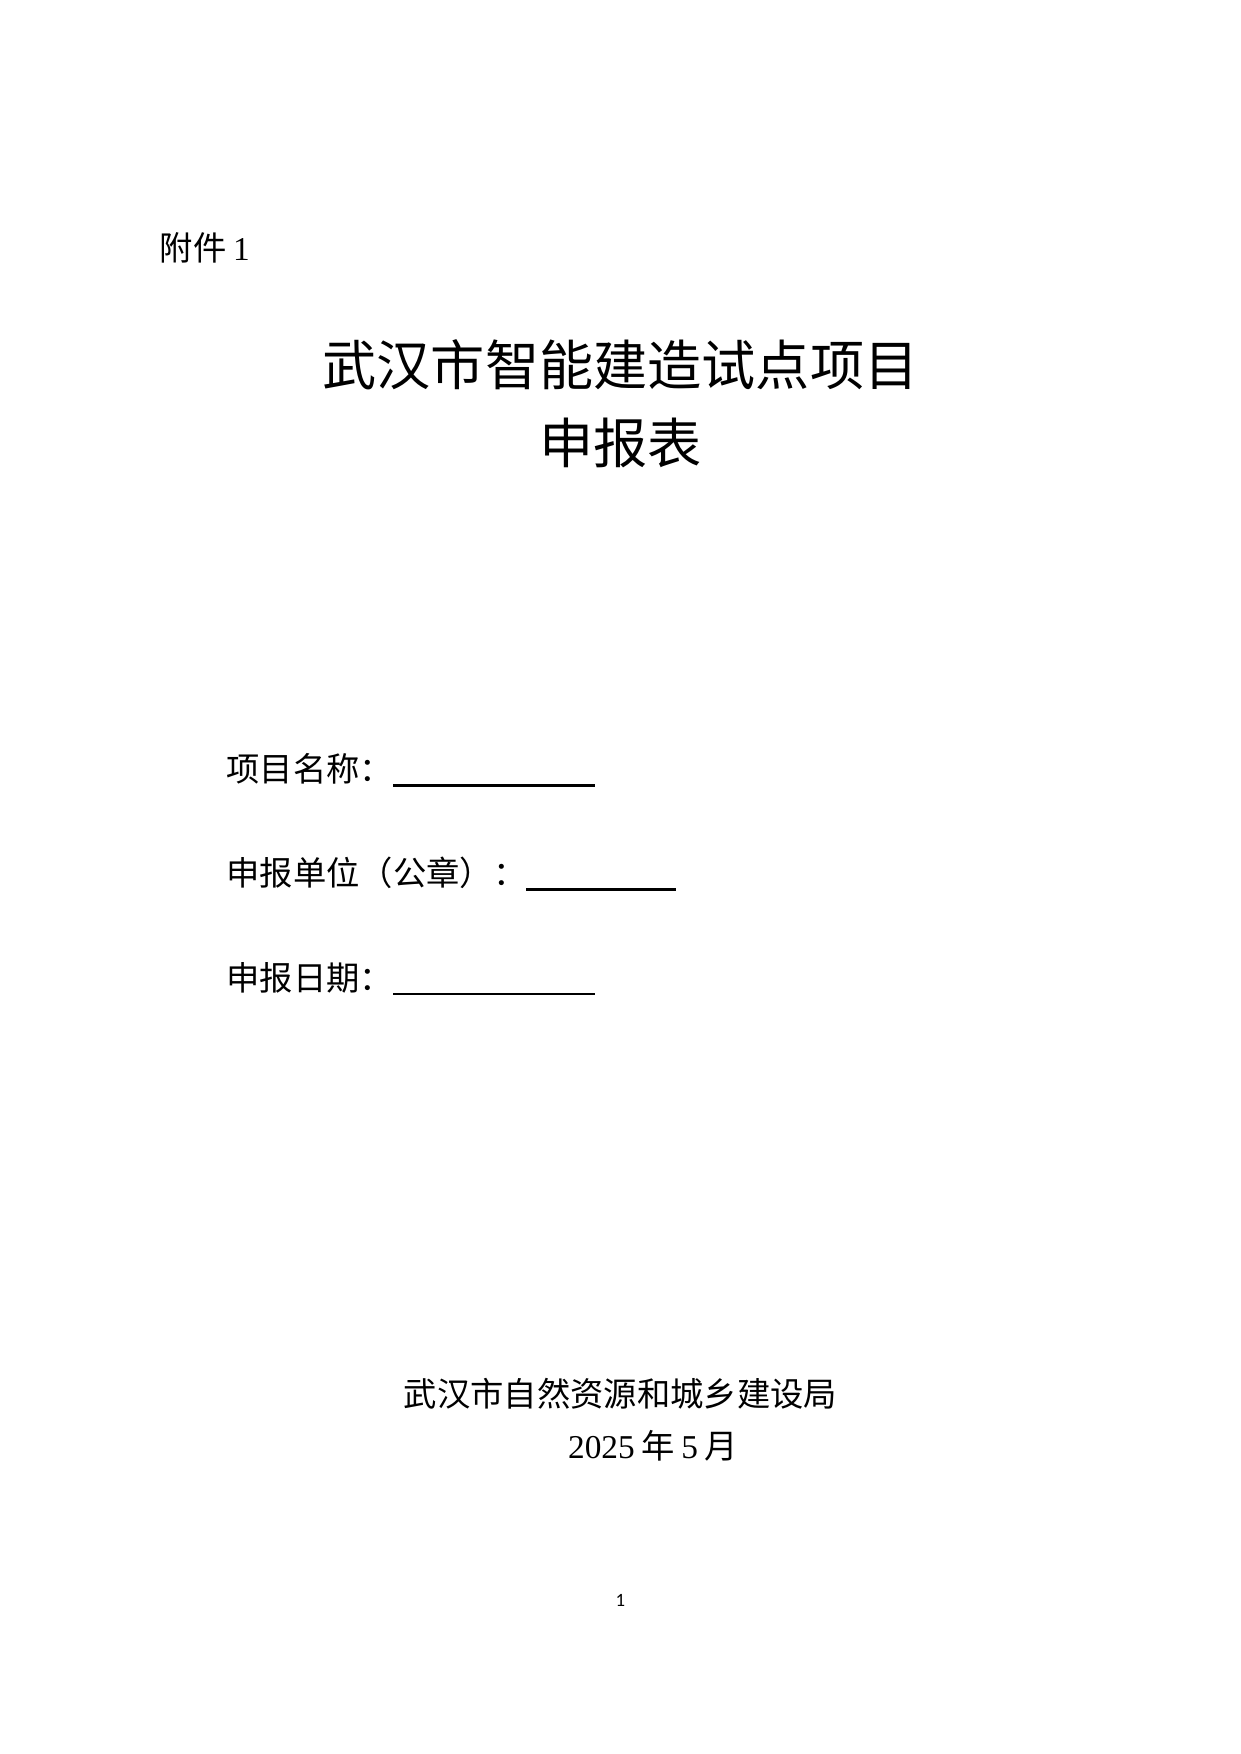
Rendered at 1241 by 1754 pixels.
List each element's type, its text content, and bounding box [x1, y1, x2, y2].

text 项目名称： [159, 740, 1081, 792]
text 武汉市智能建造试点项目 [159, 323, 1081, 401]
text 附件1 [159, 218, 1081, 271]
text 申报单位（公章）： [159, 844, 1081, 896]
text 申报表 [159, 401, 1081, 479]
text 武汉市自然资源和城乡建设局 [159, 1365, 1081, 1417]
text 2025年5月 [159, 1417, 1081, 1469]
text 申报日期： [159, 948, 1081, 1000]
